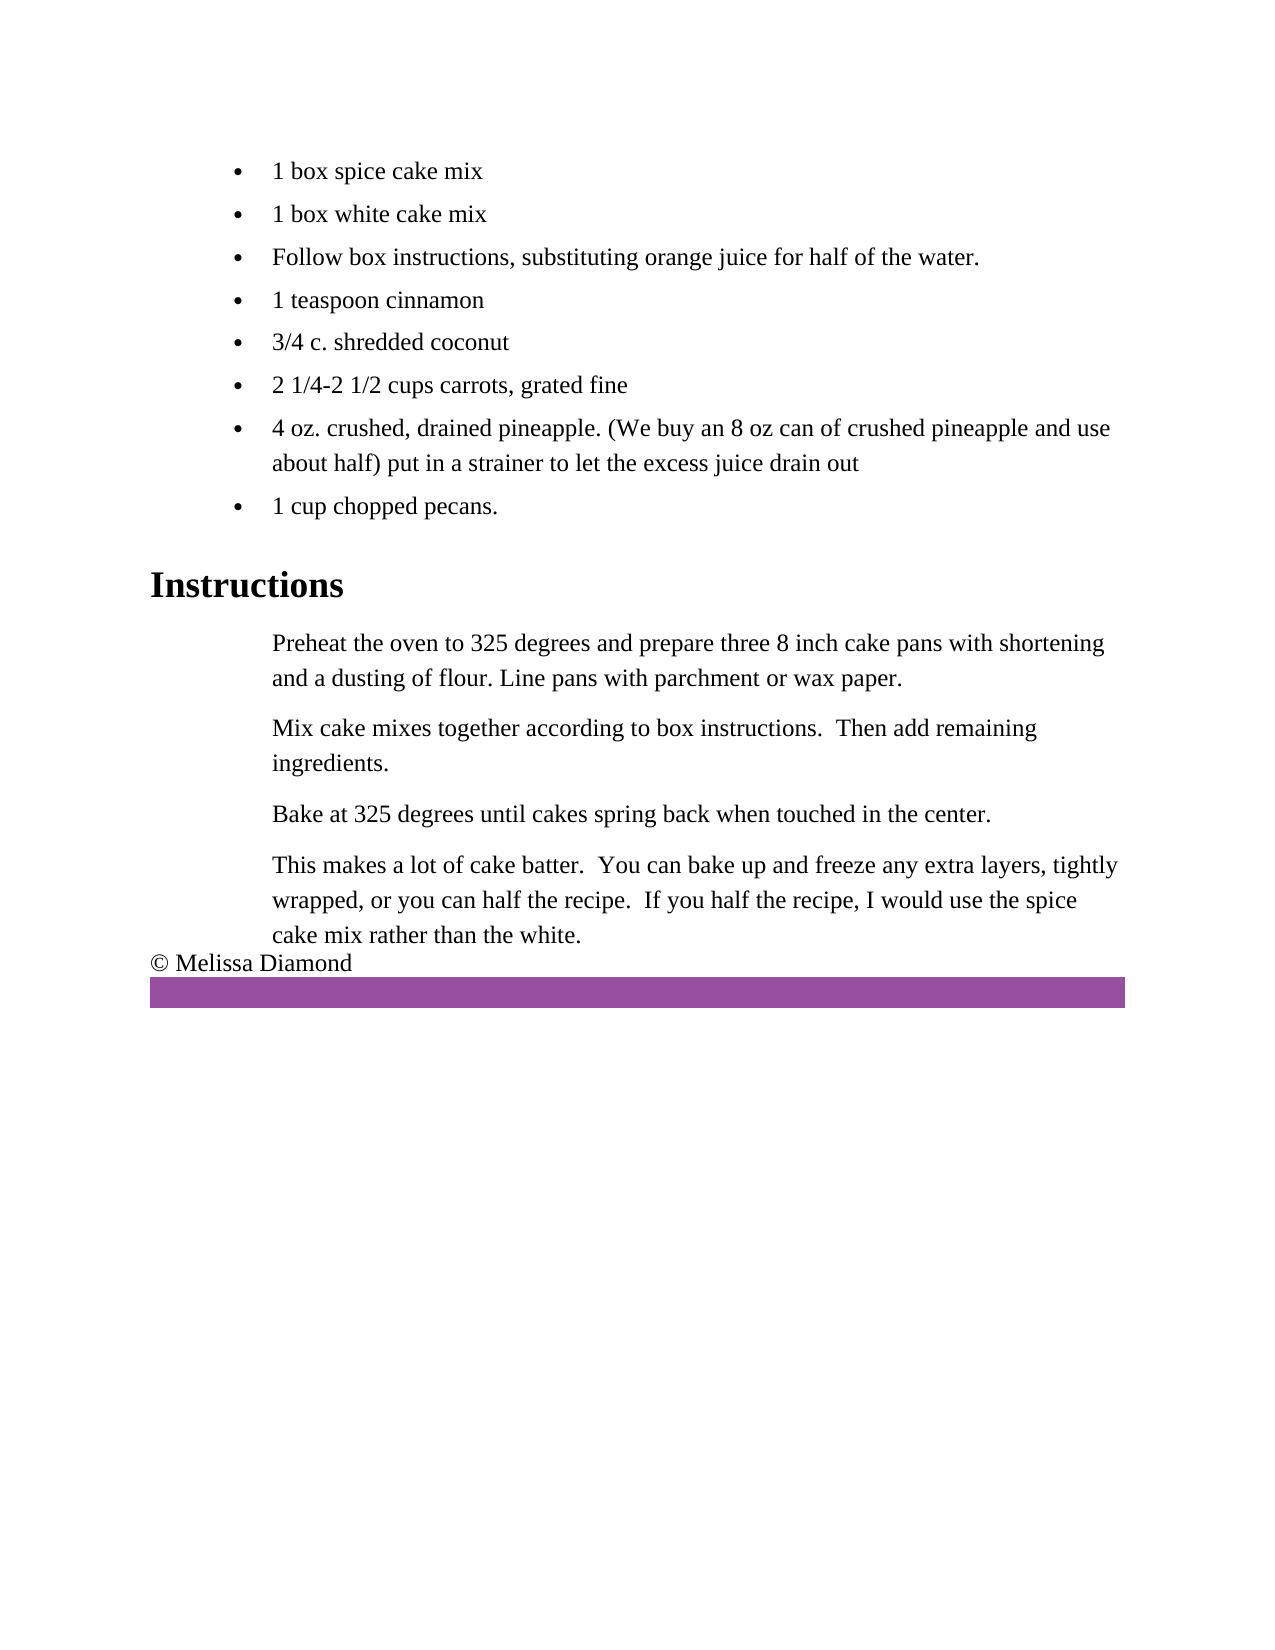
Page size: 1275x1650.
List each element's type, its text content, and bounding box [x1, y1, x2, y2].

list 1 teaspoon cinnamon [234, 278, 1125, 313]
text © Melissa Diamond [150, 948, 1125, 977]
text Preheat the oven to 325 degrees and prepare three 8 inch cake pans with shortening and a dusting of flour. Line pans with parchment or wax paper. [272, 622, 1125, 692]
list Follow box instructions, substituting orange juice for half of the water. [234, 236, 1125, 271]
list 1 cup chopped pecans. [234, 485, 1125, 520]
list 3/4 c. shredded coconut [234, 321, 1125, 356]
text Mix cake mixes together according to box instructions. Then add remaining ingredients. [272, 707, 1125, 777]
list 4 oz. crushed, drained pineapple. (We buy an 8 oz can of crushed pineapple and use about half) put in a strainer to let the excess juice drain out [234, 407, 1125, 477]
list 1 box spice cake mix [234, 150, 1125, 185]
text Instructions [150, 551, 1125, 606]
list 2 1/4-2 1/2 cups carrots, grated fine [234, 364, 1125, 399]
list 1 box white cake mix [234, 193, 1125, 228]
text Bake at 325 degrees until cakes spring back when touched in the center. [272, 793, 1125, 828]
text This makes a lot of cake batter. You can bake up and freeze any extra layers, tightly wrapped, or you can half the recipe. If you half the recipe, I would use the spice cake mix rather than the white. [272, 843, 1125, 948]
